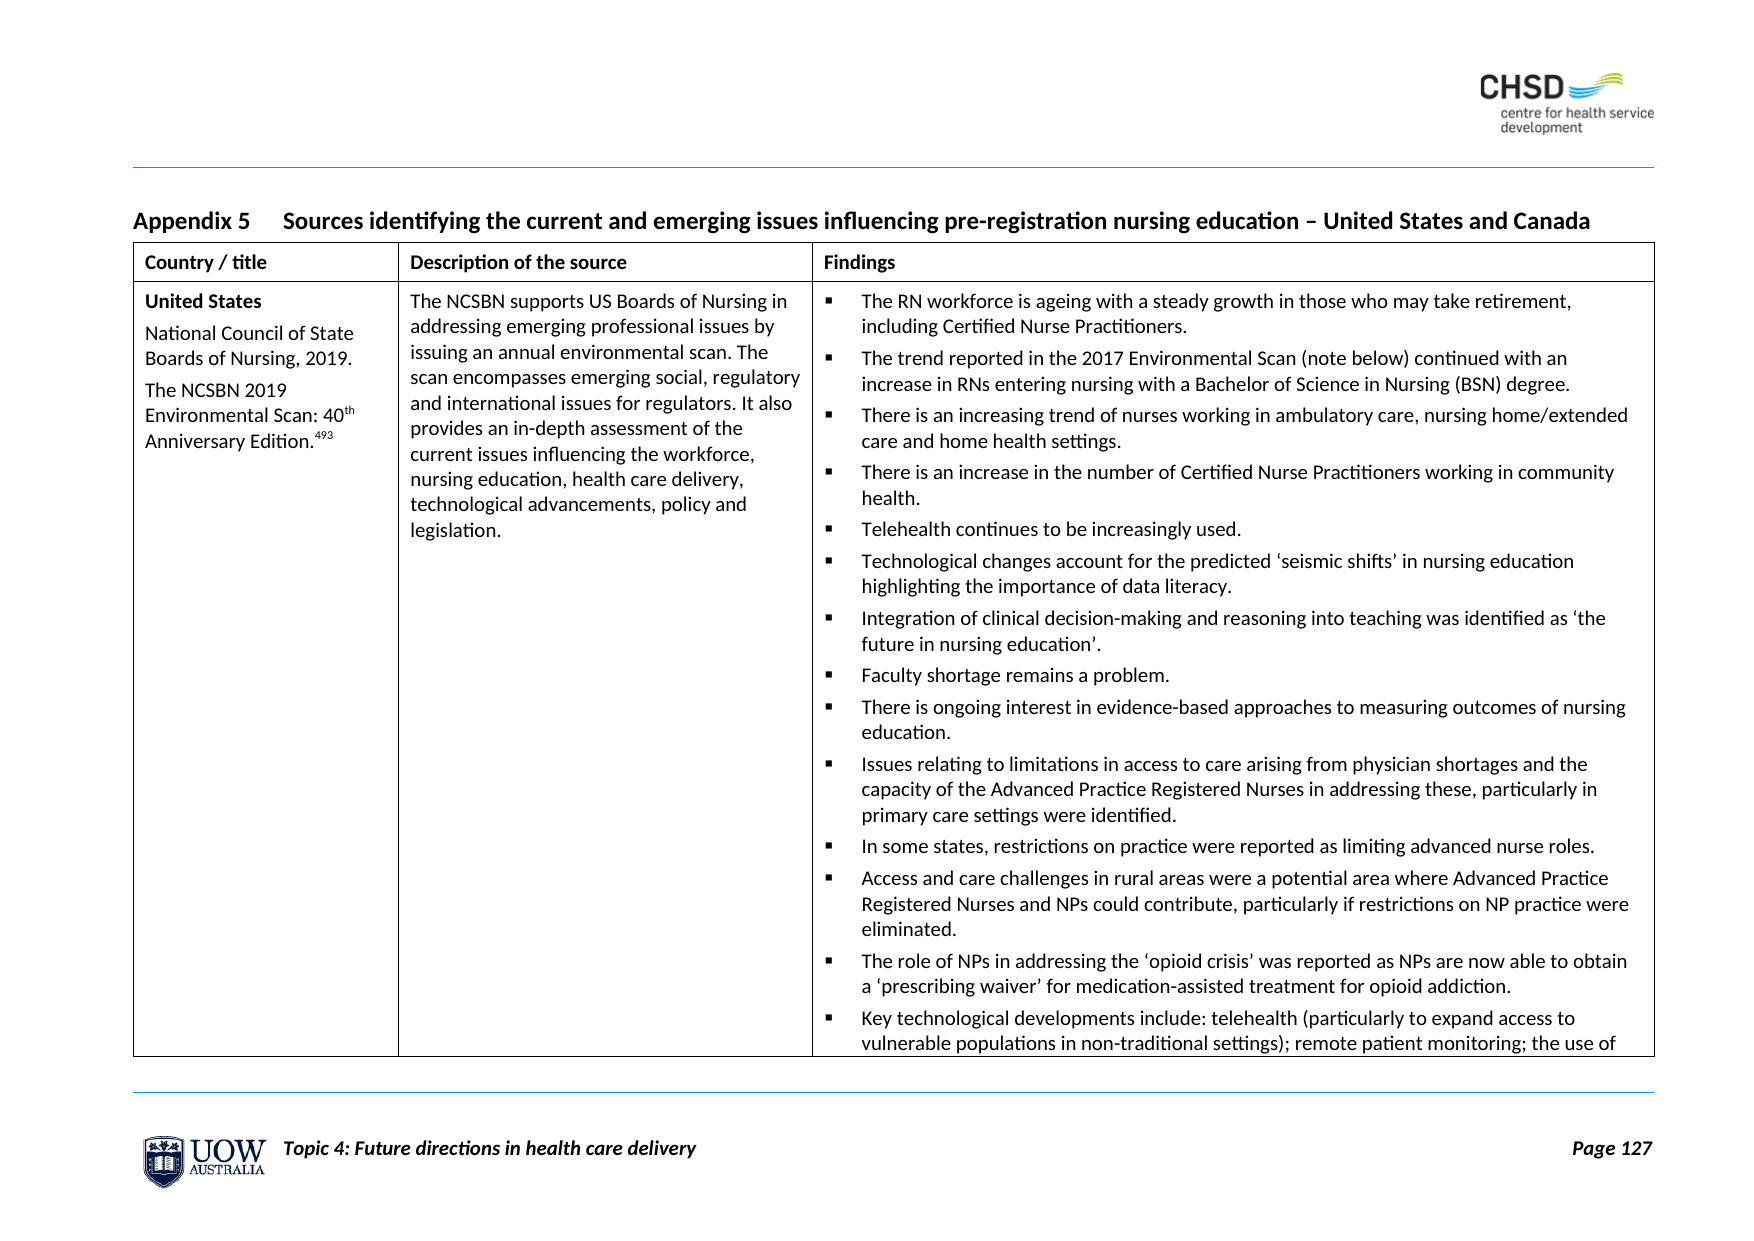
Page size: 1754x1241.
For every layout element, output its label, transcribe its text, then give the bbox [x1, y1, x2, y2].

text Appendix 5 Sources identifying the current and emerging issues influencing pre-registration nursing education – United States and Canada [133, 205, 1654, 236]
picture [1480, 73, 1654, 135]
table_header Description of the source [399, 243, 812, 281]
picture [132, 1128, 278, 1194]
table_cell United States National Council of State Boards of Nursing, 2019. The NCSBN 2019 Environmental Scan: 40th Anniversary Edition.493 [134, 282, 398, 1056]
table_header Country / title [134, 243, 398, 281]
table_header Findings [813, 243, 1654, 281]
